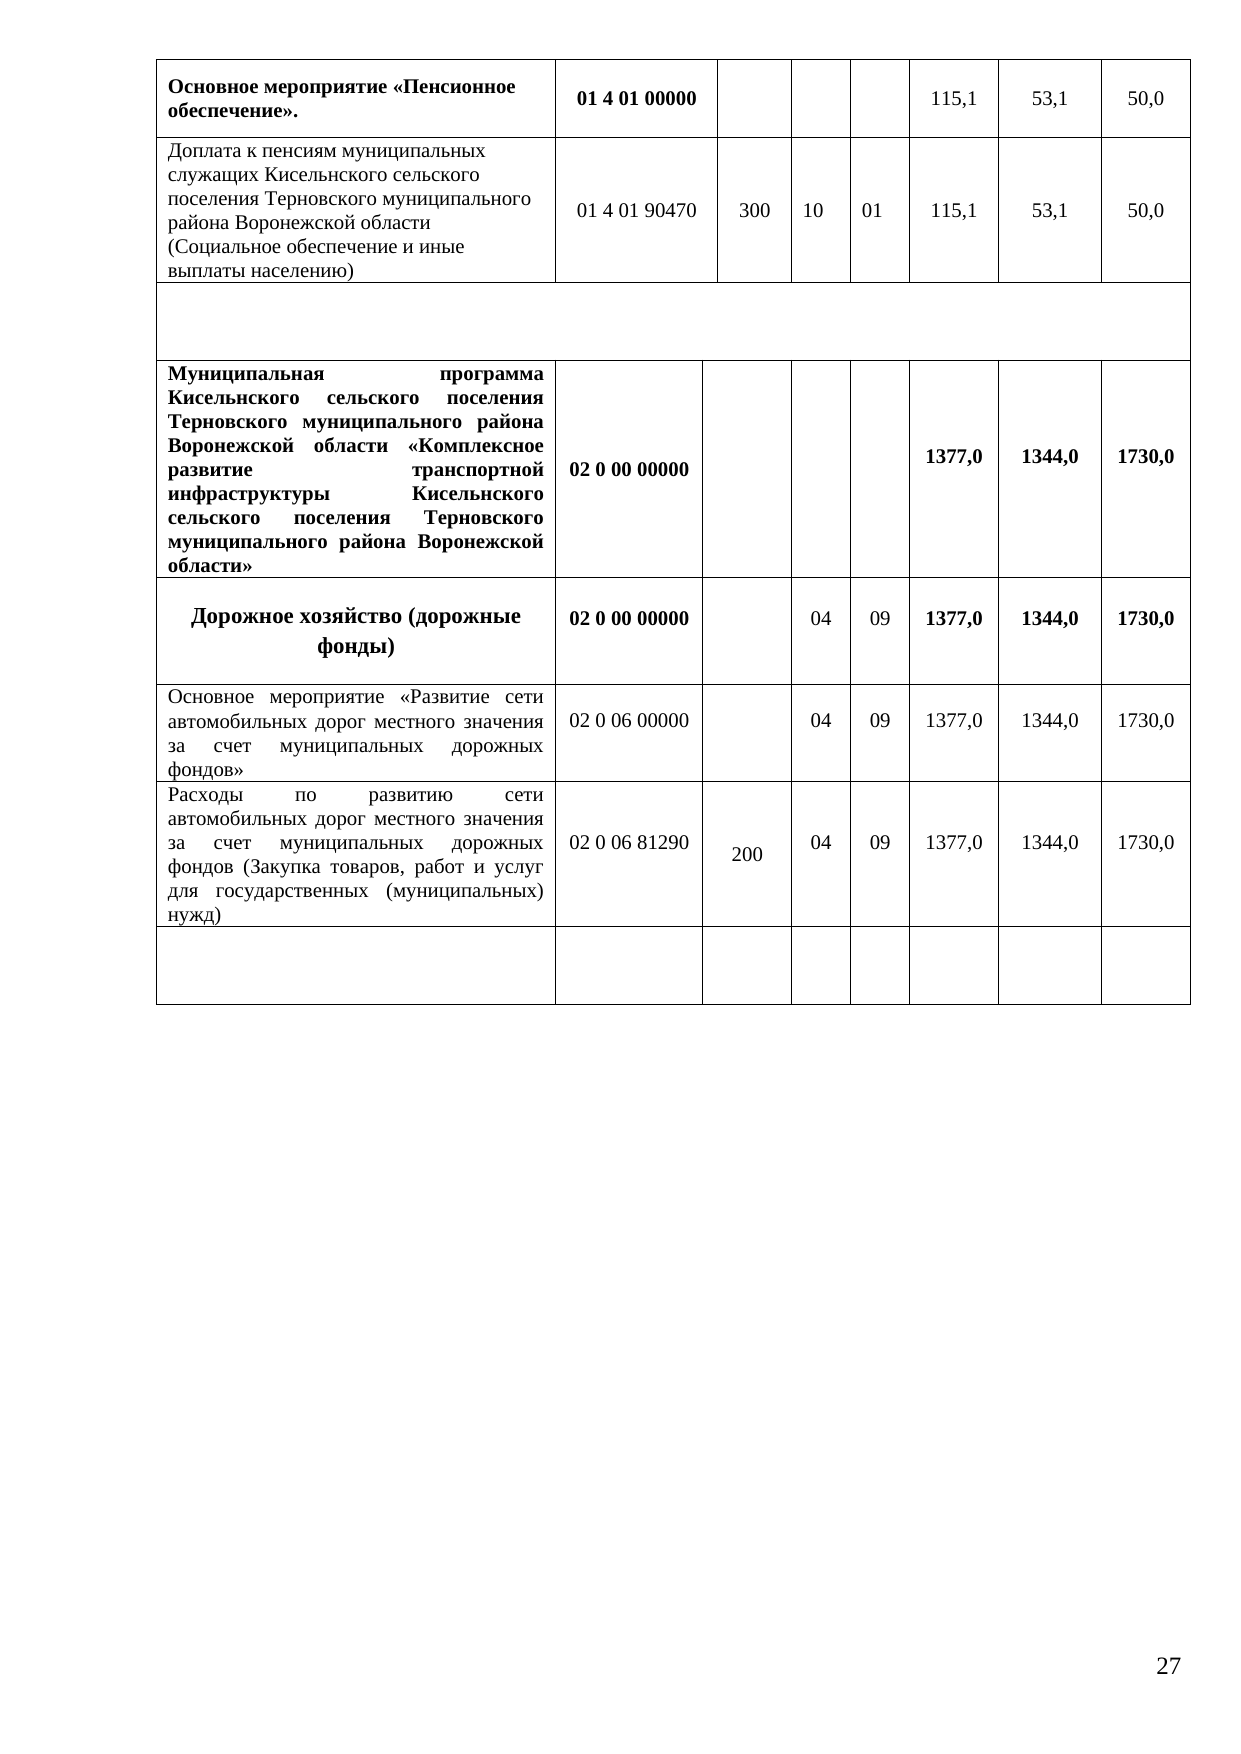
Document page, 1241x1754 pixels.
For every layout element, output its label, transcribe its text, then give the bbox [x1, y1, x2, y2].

table_cell 1730,0 [1102, 361, 1190, 577]
table_cell [703, 361, 791, 577]
table_cell 01 4 01 00000 [556, 60, 717, 137]
table_cell 1377,0 [910, 361, 998, 577]
table_cell [910, 927, 998, 1004]
table_cell 1730,0 [1102, 578, 1190, 683]
table_cell 115,1 [910, 138, 998, 282]
table_cell [851, 927, 909, 1004]
table_cell Муниципальная программа Кисельнского сельского поселения Терновского муниципального района Воронежской области «Комплексное развитие транспортной инфраструктуры Кисельнского сельского поселения Терновского муниципального района Воронежской области» [157, 361, 555, 577]
table_cell [703, 685, 791, 781]
table_cell 02 0 00 00000 [556, 361, 702, 577]
table_cell 10 [792, 138, 850, 282]
table_cell 1377,0 [910, 578, 998, 683]
table_cell [703, 927, 791, 1004]
table_cell 115,1 [910, 60, 998, 137]
table_cell Расходы по развитию сети автомобильных дорог местного значения за счет муниципальных дорожных фондов (Закупка товаров, работ и услуг для государственных (муниципальных) нужд) [157, 782, 555, 926]
table_cell 04 [792, 782, 850, 926]
table_cell 09 [851, 685, 909, 781]
table_cell [999, 927, 1101, 1004]
table_cell 1377,0 [910, 782, 998, 926]
table_cell 1344,0 [999, 578, 1101, 683]
table_cell 01 4 01 90470 [556, 138, 717, 282]
table_cell 50,0 [1102, 138, 1190, 282]
table_cell [792, 927, 850, 1004]
table_cell 02 0 06 00000 [556, 685, 702, 781]
table_cell Дорожное хозяйство (дорожные фонды) [157, 578, 555, 683]
table_cell 1730,0 [1102, 782, 1190, 926]
table_cell [718, 60, 791, 137]
table_cell 1344,0 [999, 361, 1101, 577]
table_cell [851, 60, 909, 137]
table_cell [851, 361, 909, 577]
table_cell 02 0 06 81290 [556, 782, 702, 926]
table_cell 300 [718, 138, 791, 282]
table_cell [157, 283, 1190, 359]
table_cell 04 [792, 578, 850, 683]
table_cell 09 [851, 578, 909, 683]
table_cell [792, 60, 850, 137]
table_cell Основное мероприятие «Пенсионное обеспечение». [157, 60, 555, 137]
table_cell 53,1 [999, 138, 1101, 282]
table_cell [703, 578, 791, 683]
table_cell 200 [703, 782, 791, 926]
table_cell [1102, 927, 1190, 1004]
table_cell 1344,0 [999, 685, 1101, 781]
table_cell 02 0 00 00000 [556, 578, 702, 683]
table_cell 1730,0 [1102, 685, 1190, 781]
table_cell 53,1 [999, 60, 1101, 137]
table_cell 09 [851, 782, 909, 926]
table_cell Основное мероприятие «Развитие сети автомобильных дорог местного значения за счет муниципальных дорожных фондов» [157, 685, 555, 781]
table_cell 1344,0 [999, 782, 1101, 926]
table_cell 1377,0 [910, 685, 998, 781]
table_cell Доплата к пенсиям муниципальных служащих Кисельнского сельского поселения Терновского муниципального района Воронежской области (Социальное обеспечение и иные выплаты населению) [157, 138, 555, 282]
table_cell 04 [792, 685, 850, 781]
table_cell 50,0 [1102, 60, 1190, 137]
table_cell [157, 927, 555, 1004]
table_cell [792, 361, 850, 577]
table_cell 01 [851, 138, 909, 282]
table_cell [556, 927, 702, 1004]
